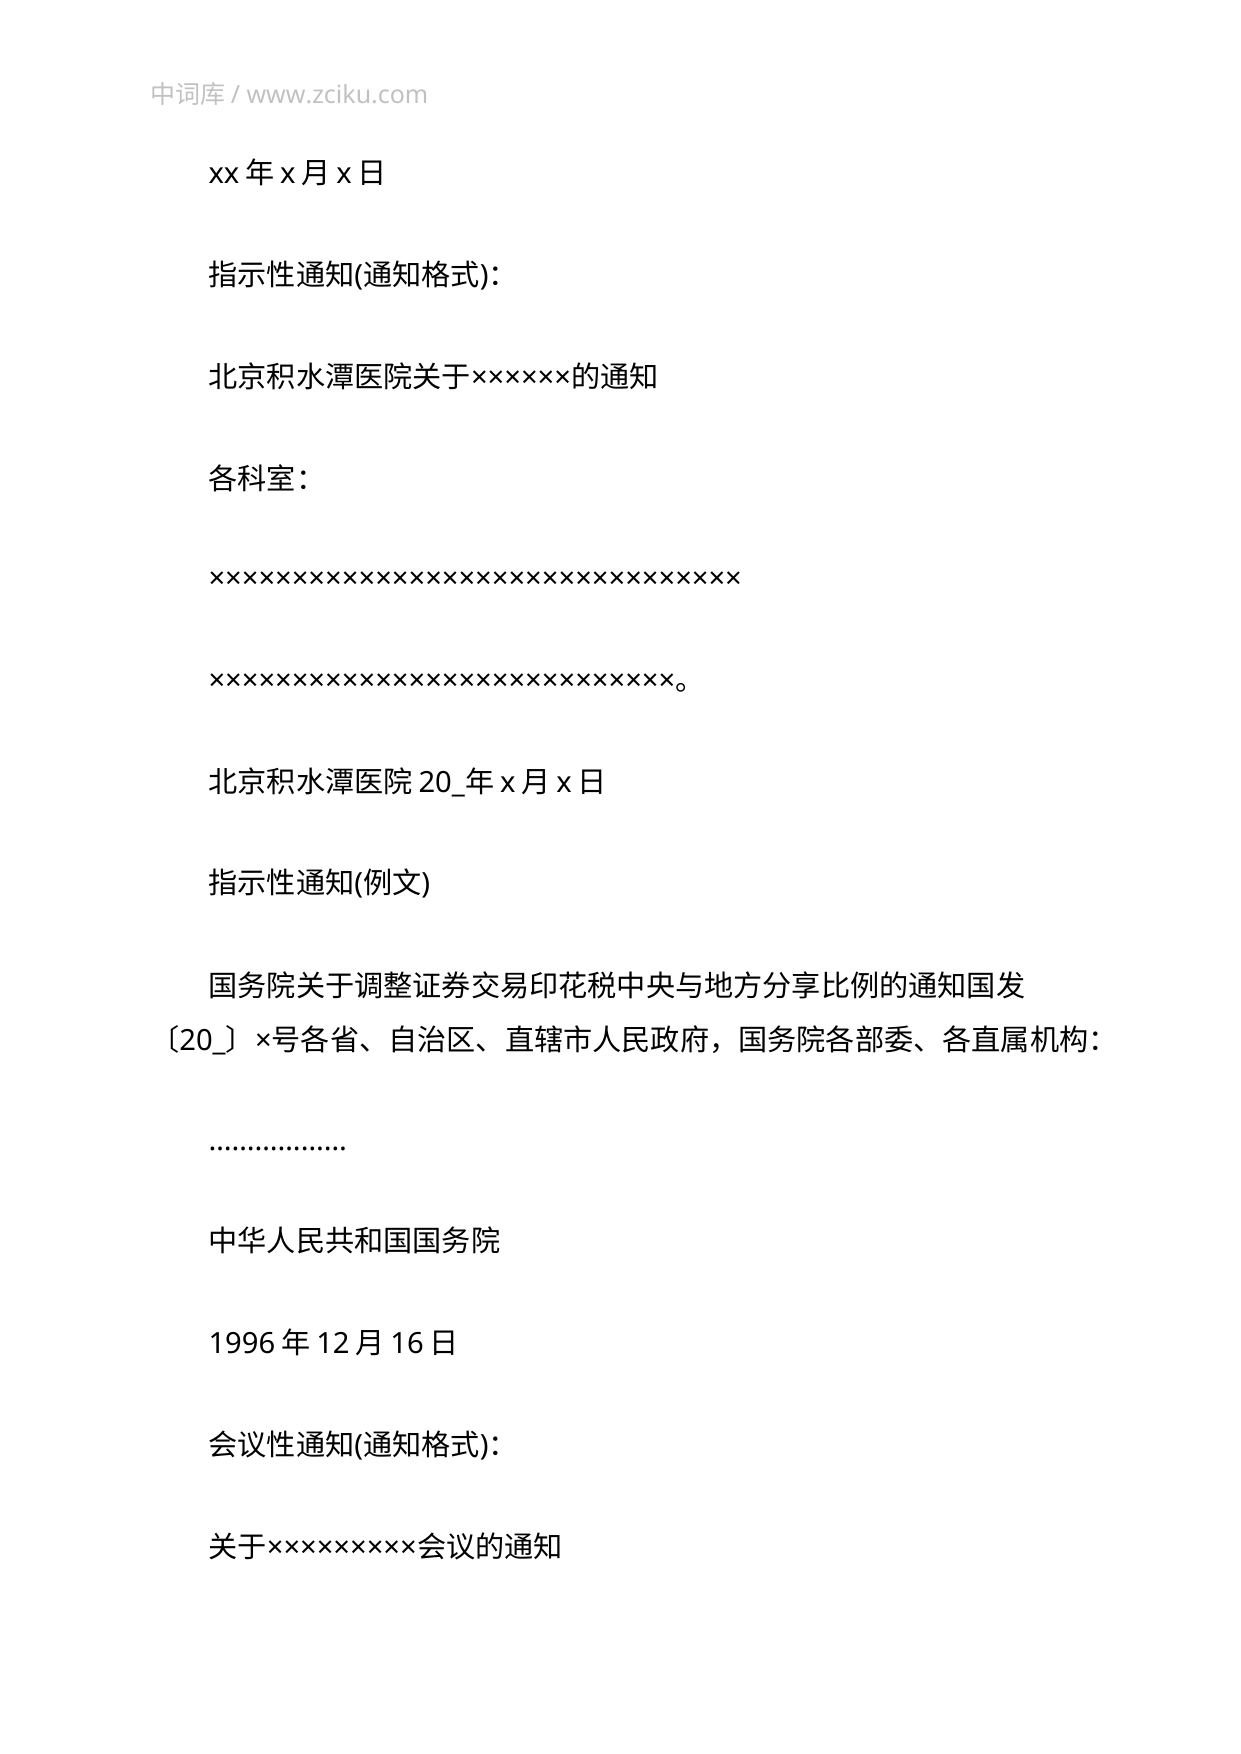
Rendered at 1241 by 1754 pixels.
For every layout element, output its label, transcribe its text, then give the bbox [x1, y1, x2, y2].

text 北京积水潭医院关于××××××的通知 [150, 354, 1090, 396]
text ……………… [150, 1119, 1090, 1159]
text 中华人民共和国国务院 [150, 1217, 1090, 1260]
text 北京积水潭医院20_年x月x日 [150, 758, 1090, 801]
text 指示性通知(例文) [150, 860, 1090, 902]
text 关于×××××××××会议的通知 [150, 1523, 1090, 1566]
text 指示性通知(通知格式)： [150, 252, 1090, 294]
text ××××××××××××××××××××××××××××。 [150, 656, 1090, 698]
text 各科室： [150, 456, 1090, 498]
text xx年x月x日 [150, 150, 1090, 192]
text 国务院关于调整证券交易印花税中央与地方分享比例的通知国发〔20_〕×号各省、自治区、直辖市人民政府，国务院各部委、各直属机构： [150, 962, 1090, 1059]
text 1996年12月16日 [150, 1319, 1090, 1362]
text 会议性通知(通知格式)： [150, 1421, 1090, 1463]
text ×××××××××××××××××××××××××××××××× [150, 558, 1090, 597]
